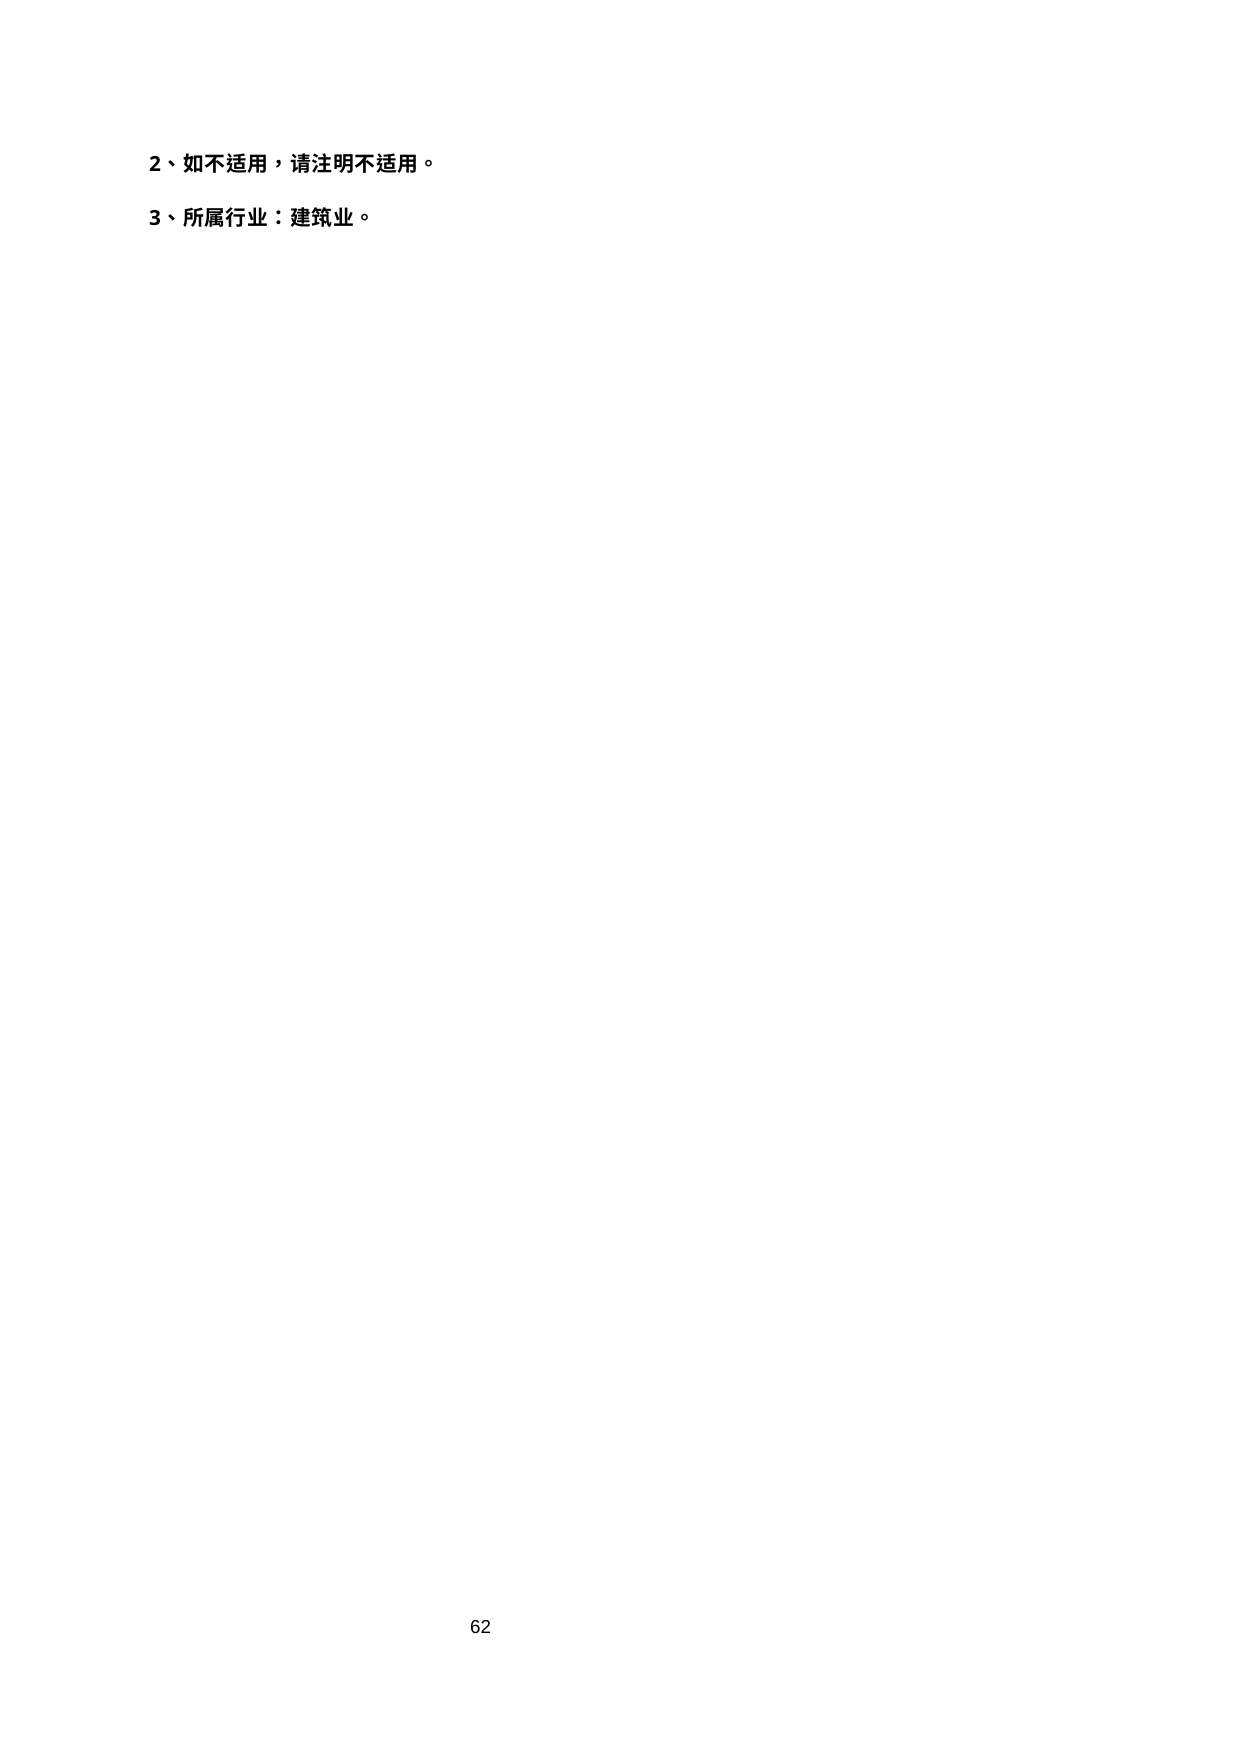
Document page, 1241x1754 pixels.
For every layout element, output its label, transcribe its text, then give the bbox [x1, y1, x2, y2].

text 3、所属行业：建筑业。 [149, 203, 1093, 230]
text 2、如不适用，请注明不适用。 [149, 149, 1093, 176]
